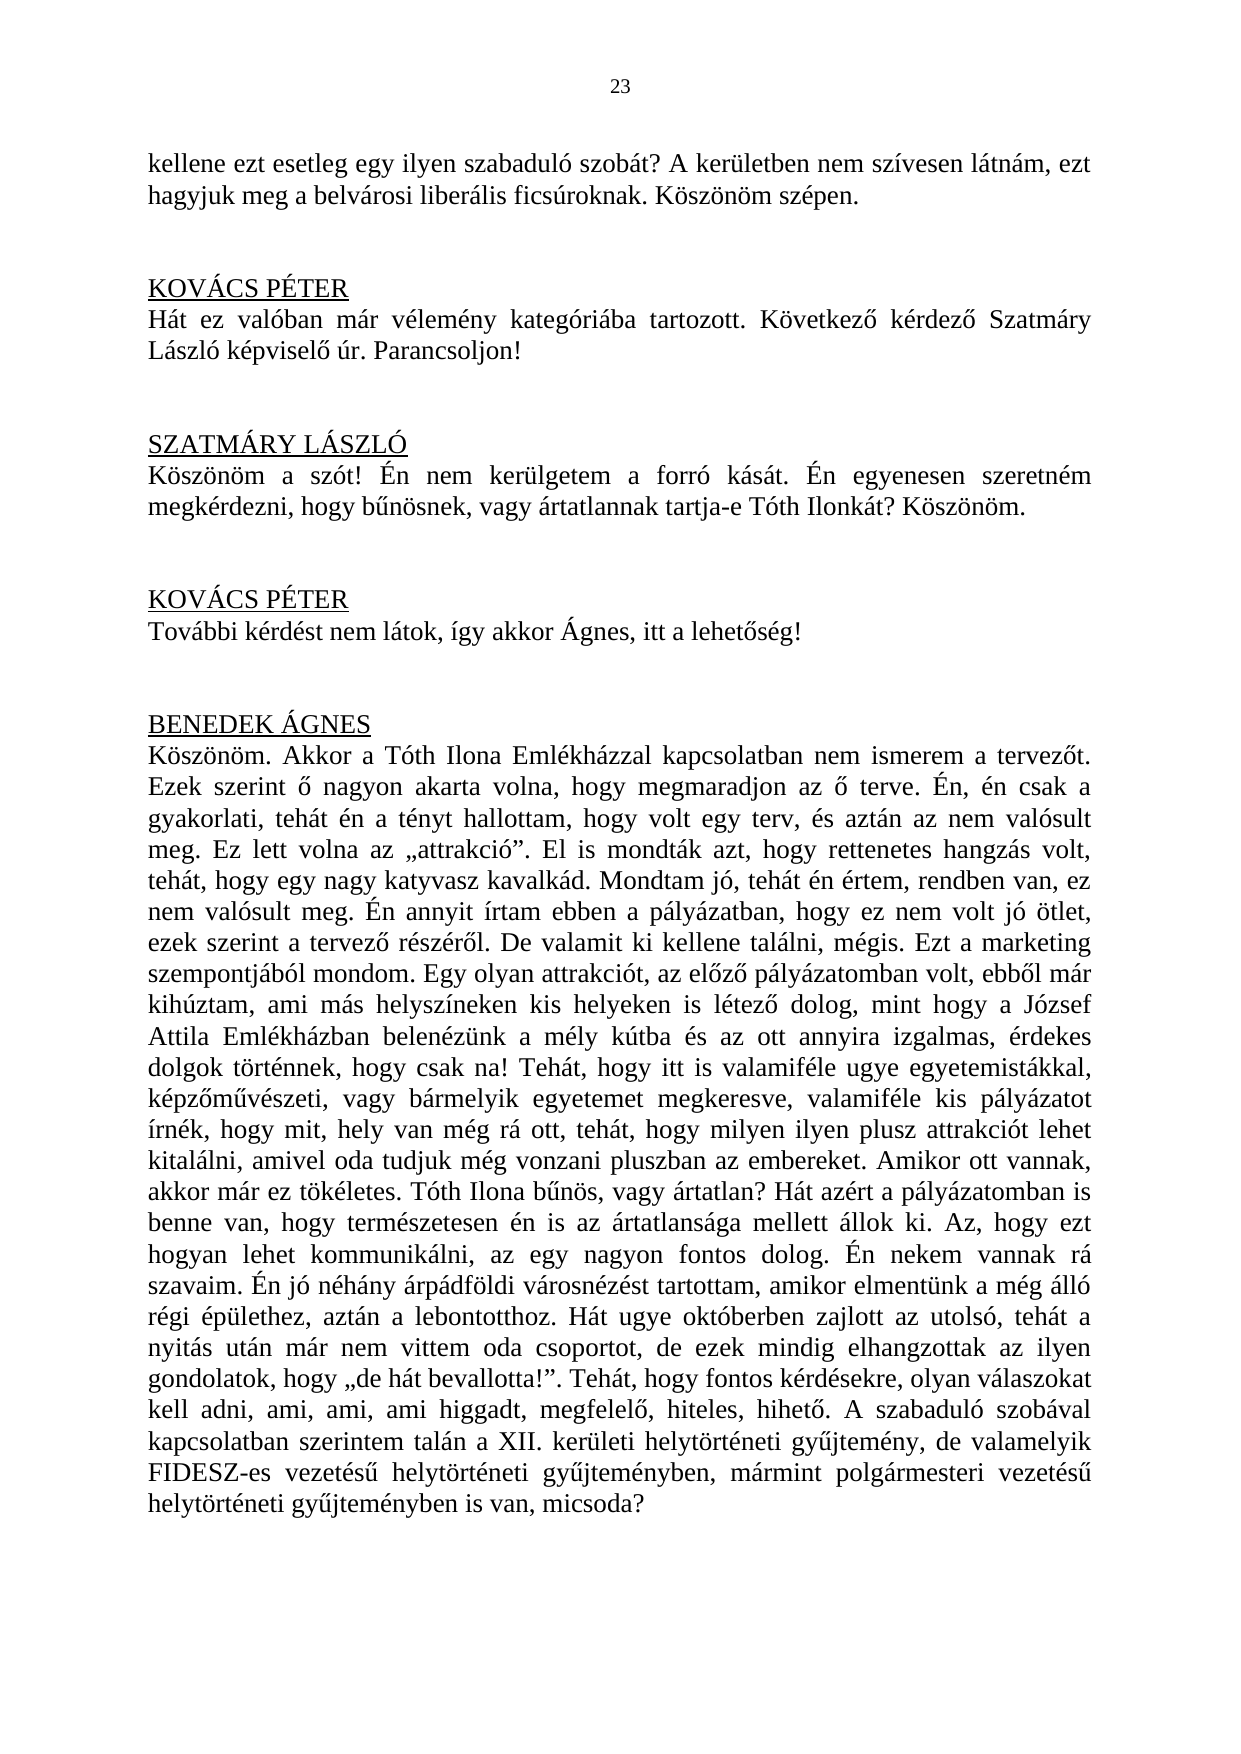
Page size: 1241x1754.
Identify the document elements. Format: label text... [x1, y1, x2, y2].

text BENEDEK ÁGNES [148, 708, 1093, 739]
text További kérdést nem látok, így akkor Ágnes, itt a lehetőség! [148, 615, 1093, 646]
text Hát ez valóban már vélemény kategóriába tartozott. Következő kérdező Szatmáry László képviselő úr. Parancsoljon! [148, 303, 1093, 366]
text Köszönöm a szót! Én nem kerülgetem a forró kását. Én egyenesen szeretném megkérdezni, hogy bűnösnek, vagy ártatlannak tartja-e Tóth Ilonkát? Köszönöm. [148, 459, 1093, 521]
text SZATMÁRY LÁSZLÓ [148, 428, 1093, 459]
text KOVÁCS PÉTER [148, 272, 1093, 303]
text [148, 148, 1093, 210]
text KOVÁCS PÉTER [148, 584, 1093, 615]
text Köszönöm. Akkor a Tóth Ilona Emlékházzal kapcsolatban nem ismerem a tervezőt. Ezek szerint ő nagyon akarta volna, hogy megmaradjon az ő terve. Én, én csak a gyakorlati, tehát én a tényt hallottam, hogy volt egy terv, és aztán az nem valósult meg. Ez lett volna az „attrakció”. El is mondták azt, hogy rettenetes hangzás volt, tehát, hogy egy nagy katyvasz kavalkád. Mondtam jó, tehát én értem, rendben van, ez nem valósult meg. Én annyit írtam ebben a pályázatban, hogy ez nem volt jó ötlet, ezek szerint a tervező részéről. De valamit ki kellene találni, mégis. Ezt a marketing szempontjából mondom. Egy olyan attrakciót, az előző pályázatomban volt, ebből már kihúztam, ami más helyszíneken kis helyeken is létező dolog, mint hogy a József Attila Emlékházban belenézünk a mély kútba és az ott annyira izgalmas, érdekes dolgok történnek, hogy csak na! Tehát, hogy itt is valamiféle ugye egyetemistákkal, képzőművészeti, vagy bármelyik egyetemet megkeresve, valamiféle kis pályázatot írnék, hogy mit, hely van még rá ott, tehát, hogy milyen ilyen plusz attrakciót lehet kitalálni, amivel oda tudjuk még vonzani pluszban az embereket. Amikor ott vannak, akkor már ez tökéletes. Tóth Ilona bűnös, vagy ártatlan? Hát azért a pályázatomban is benne van, hogy természetesen én is az ártatlansága mellett állok ki. Az, hogy ezt hogyan lehet kommunikálni, az egy nagyon fontos dolog. Én nekem vannak rá szavaim. Én jó néhány árpádföldi városnézést tartottam, amikor elmentünk a még álló régi épülethez, aztán a lebontotthoz. Hát ugye októberben zajlott az utolsó, tehát a nyitás után már nem vittem oda csoportot, de ezek mindig elhangzottak az ilyen gondolatok, hogy „de hát bevallotta!”. Tehát, hogy fontos kérdésekre, olyan válaszokat kell adni, ami, ami, ami higgadt, megfelelő, hiteles, hihető. A szabaduló szobával kapcsolatban szerintem talán a XII. kerületi helytörténeti gyűjtemény, de valamelyik FIDESZ-es vezetésű helytörténeti gyűjteményben, mármint polgármesteri vezetésű helytörténeti gyűjteményben is van, micsoda? [148, 739, 1093, 1518]
